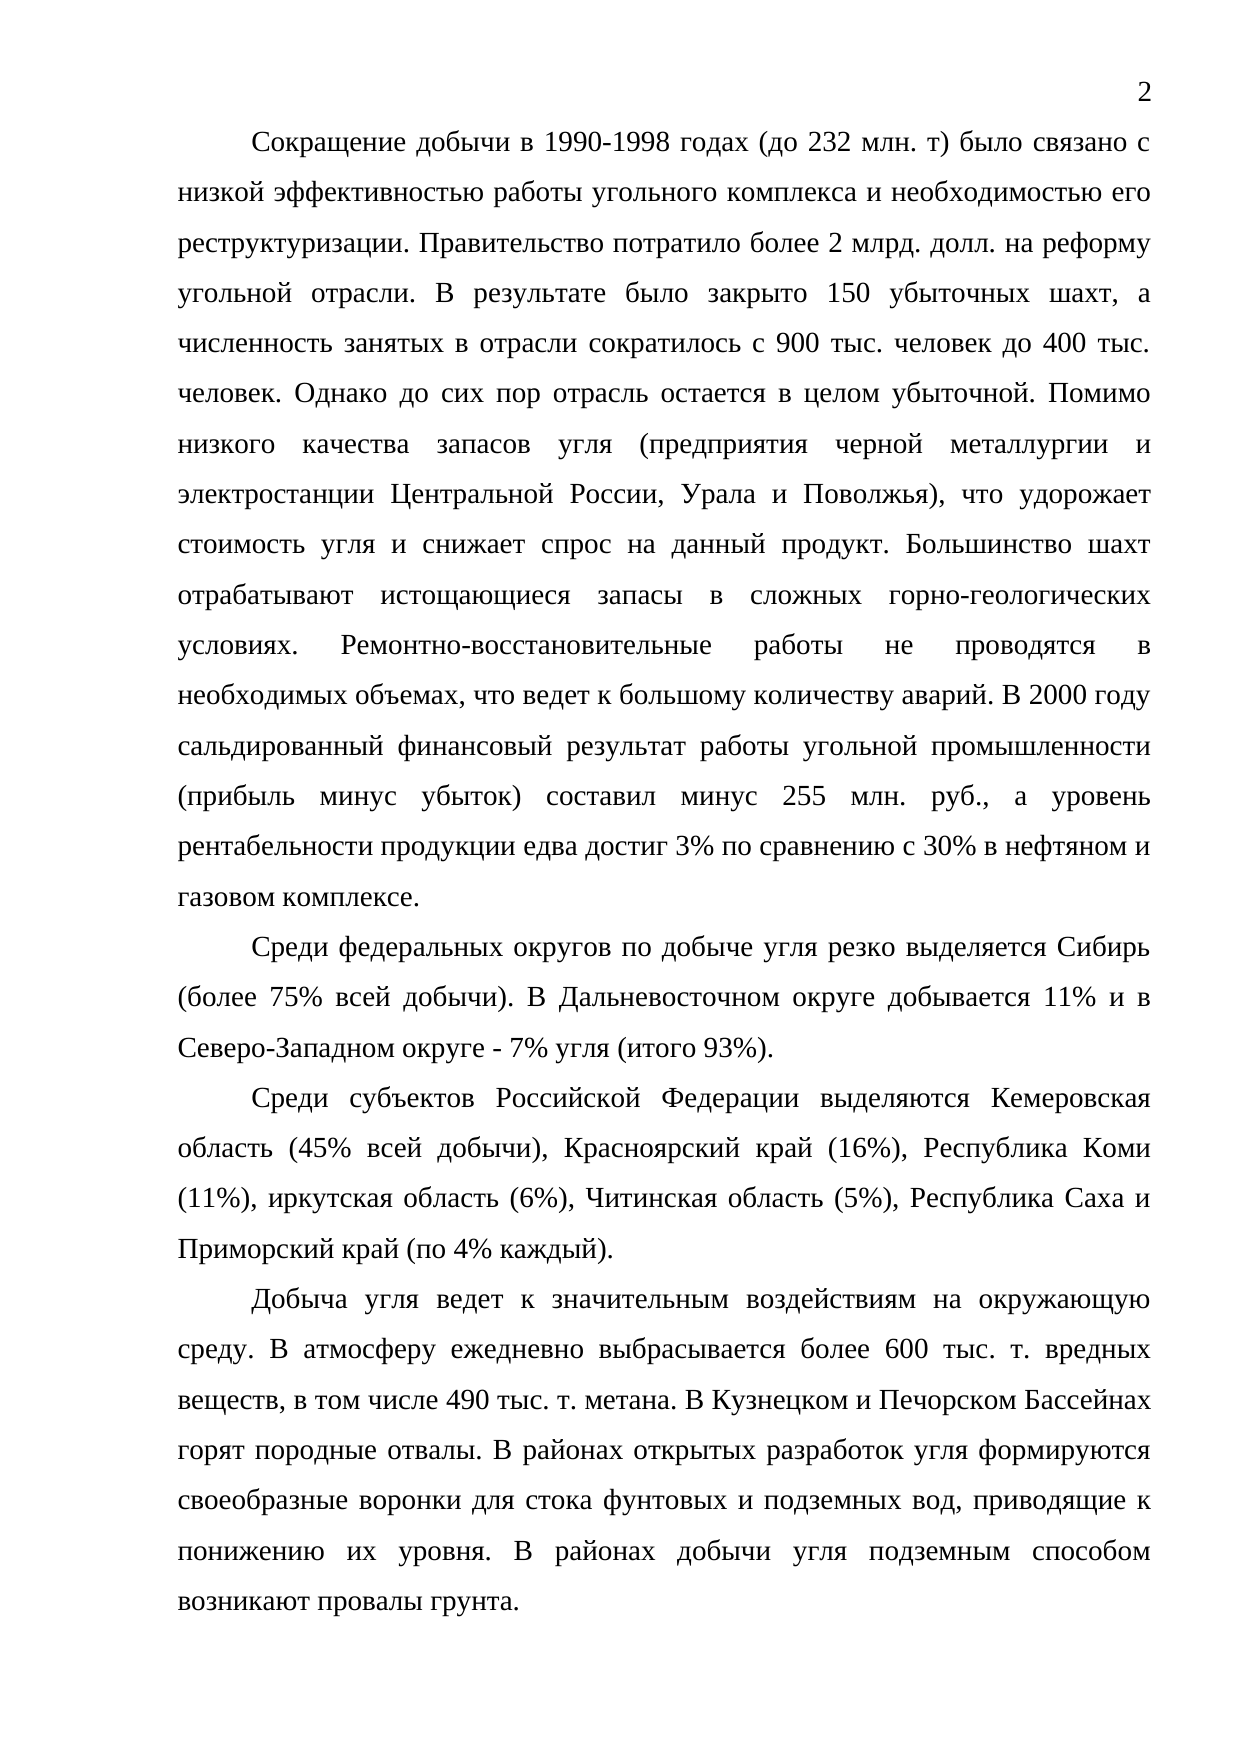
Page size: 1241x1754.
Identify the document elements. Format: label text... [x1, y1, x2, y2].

text Сокращение добычи в 1990-1998 годах (до 232 млн. т) было связано с низкой эффективностью работы угольного комплекса и необходимостью его реструктуризации. Правительство потратило более 2 млрд. долл. на реформу угольной отрасли. В результате было закрыто 150 убыточных шахт, а численность занятых в отрасли сократилось с 900 тыс. человек до 400 тыс. человек. Однако до сих пор отрасль остается в целом убыточной. Помимо низкого качества запасов угля (предприятия черной металлургии и электростанции Центральной России, Урала и Поволжья), что удорожает стоимость угля и снижает спрос на данный продукт. Большинство шахт отрабатывают истощающиеся запасы в сложных горно-геологических условиях. Ремонтно-восстановительные работы не проводятся в необходимых объемах, что ведет к большому количеству аварий. В 2000 году сальдированный финансовый результат работы угольной промышленности (прибыль минус убыток) составил минус 255 млн. руб., а уровень рентабельности продукции едва достиг 3% по сравнению с 30% в нефтяном и газовом комплексе. [177, 124, 1152, 912]
text Среди субъектов Российской Федерации выделяются Кемеровская область (45% всей добычи), Красноярский край (16%), Республика Коми (11%), иркутская область (6%), Читинская область (5%), Республика Саха и Приморский край (по 4% каждый). [177, 1080, 1152, 1264]
text Среди федеральных округов по добыче угля резко выделяется Сибирь (более 75% всей добычи). В Дальневосточном округе добывается 11% и в Северо-Западном округе - 7% угля (итого 93%). [177, 929, 1152, 1063]
text Добыча угля ведет к значительным воздействиям на окружающую среду. В атмосферу ежедневно выбрасывается более 600 тыс. т. вредных веществ, в том числе 490 тыс. т. метана. В Кузнецком и Печорском Бассейнах горят породные отвалы. В районах открытых разработок угля формируются своеобразные воронки для стока фунтовых и подземных вод, приводящие к понижению их уровня. В районах добычи угля подземным способом возникают провалы грунта. [177, 1281, 1152, 1617]
